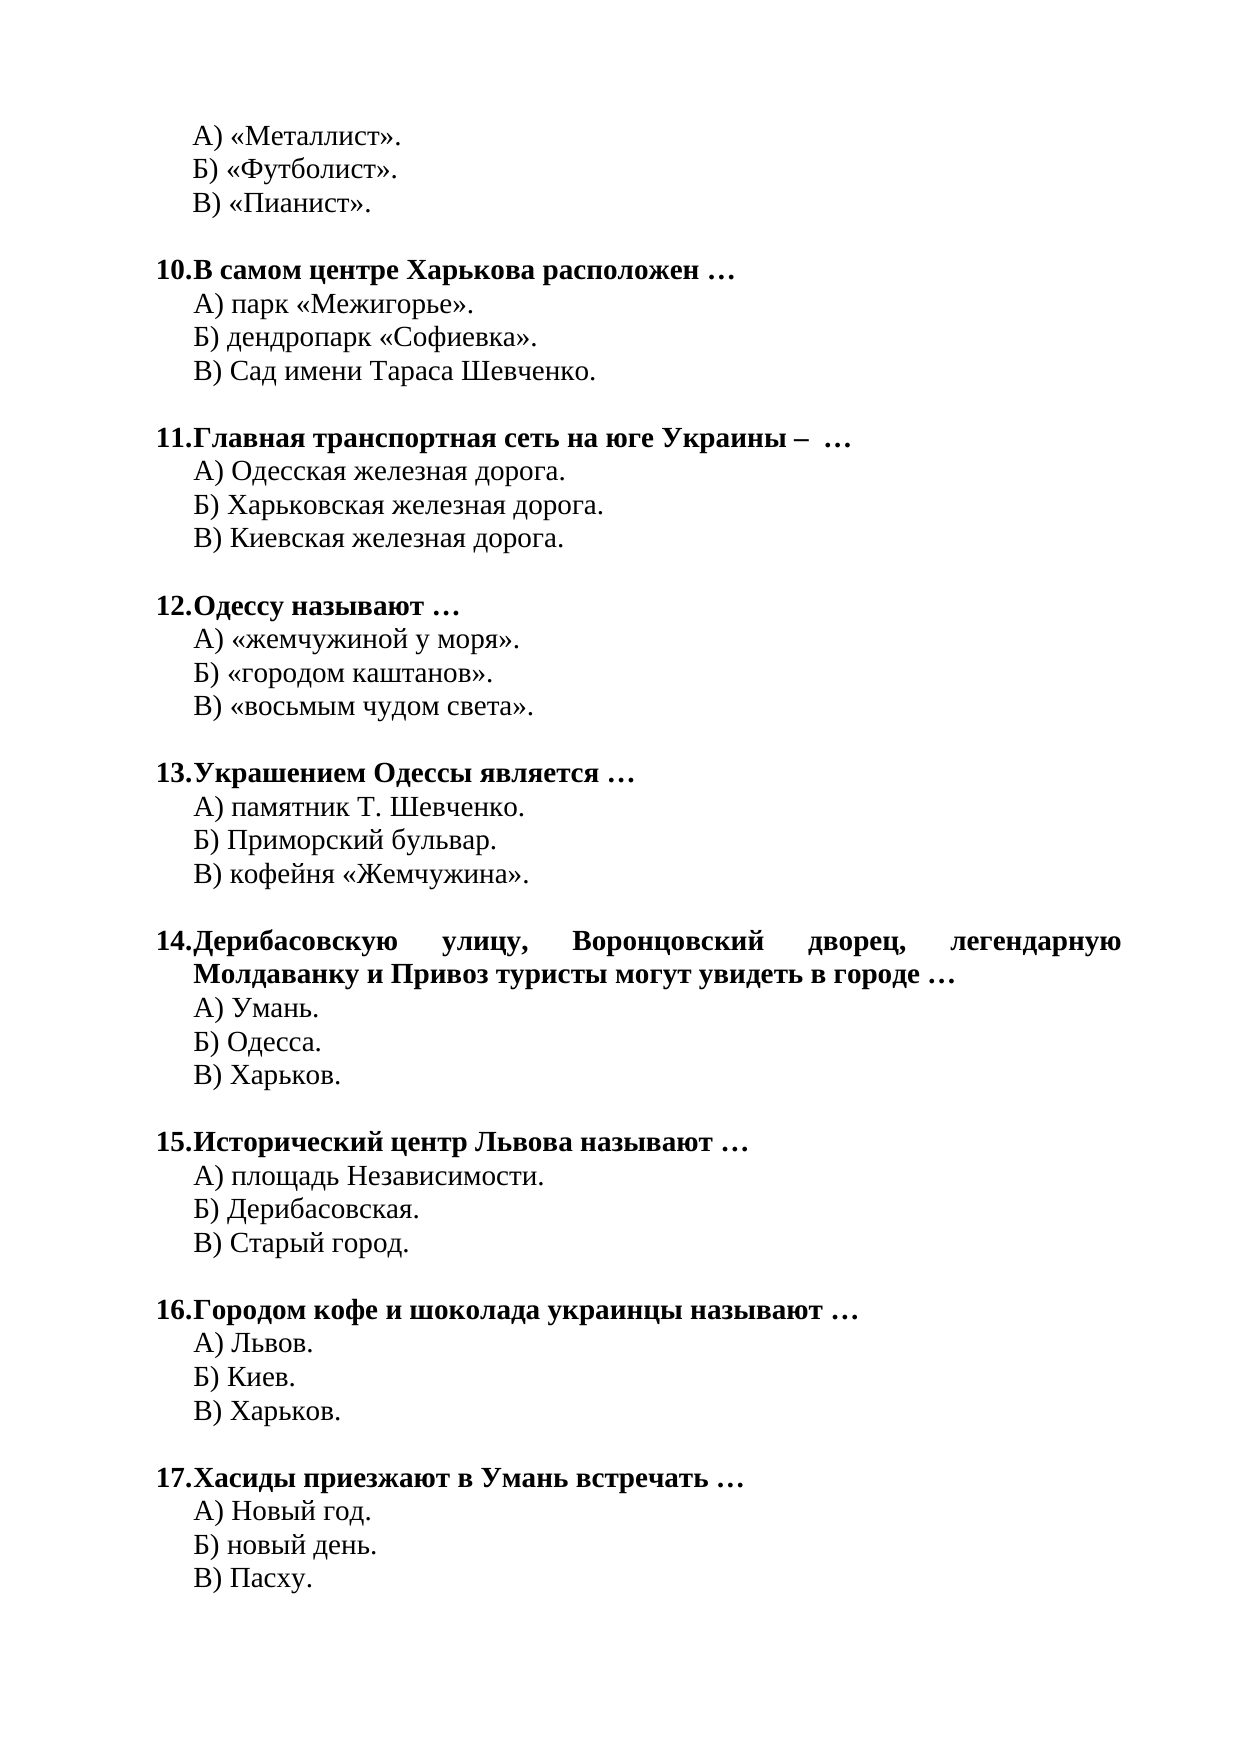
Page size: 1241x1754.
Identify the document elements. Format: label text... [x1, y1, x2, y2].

list Дерибасовскую улицу, Воронцовский дворец, легендарную Молдаванку и Привоз туристы могут увидеть в городе … [156, 923, 1122, 990]
list В самом центре Харькова расположен … [156, 252, 1122, 286]
text Б) «Футболист». [192, 152, 1122, 185]
text В) Пасху. [193, 1560, 1122, 1594]
text В) «восьмым чудом света». [193, 688, 1122, 722]
list Исторический центр Львова называют … [156, 1124, 1122, 1158]
list Городом кофе и шоколада украинцы называют … [156, 1292, 1122, 1326]
text А) памятник Т. Шевченко. [193, 789, 1122, 822]
text А) парк «Межигорье». [193, 286, 1122, 319]
text Б) Приморский бульвар. [193, 822, 1122, 856]
text Б) дендропарк «Софиевка». [193, 319, 1122, 353]
text В) Харьков. [193, 1393, 1122, 1426]
text Б) «городом каштанов». [193, 655, 1122, 688]
text В) Харьков. [193, 1057, 1122, 1091]
text А) «жемчужиной у моря». [193, 621, 1122, 655]
text А) Новый год. [193, 1493, 1122, 1527]
text В) Сад имени Тараса Шевченко. [193, 353, 1122, 386]
text В) «Пианист». [192, 185, 1122, 219]
text Б) новый день. [193, 1527, 1122, 1560]
list Украшением Одессы является … [156, 755, 1122, 789]
text А) «Металлист». [192, 118, 1122, 152]
text А) Львов. [193, 1326, 1122, 1359]
text Б) Киев. [193, 1359, 1122, 1393]
text В) Старый город. [193, 1225, 1122, 1258]
list Главная транспортная сеть на юге Украины – … [156, 420, 1122, 453]
text А) площадь Независимости. [193, 1158, 1122, 1191]
text Б) Харьковская железная дорога. [193, 487, 1122, 521]
text Б) Дерибасовская. [193, 1191, 1122, 1225]
text В) Киевская железная дорога. [193, 521, 1122, 554]
text А) Одесская железная дорога. [193, 453, 1122, 487]
list Хасиды приезжают в Умань встречать … [156, 1460, 1122, 1493]
text Б) Одесса. [193, 1024, 1122, 1057]
text В) кофейня «Жемчужина». [193, 856, 1122, 889]
text А) Умань. [193, 990, 1122, 1024]
list Одессу называют … [156, 588, 1122, 621]
